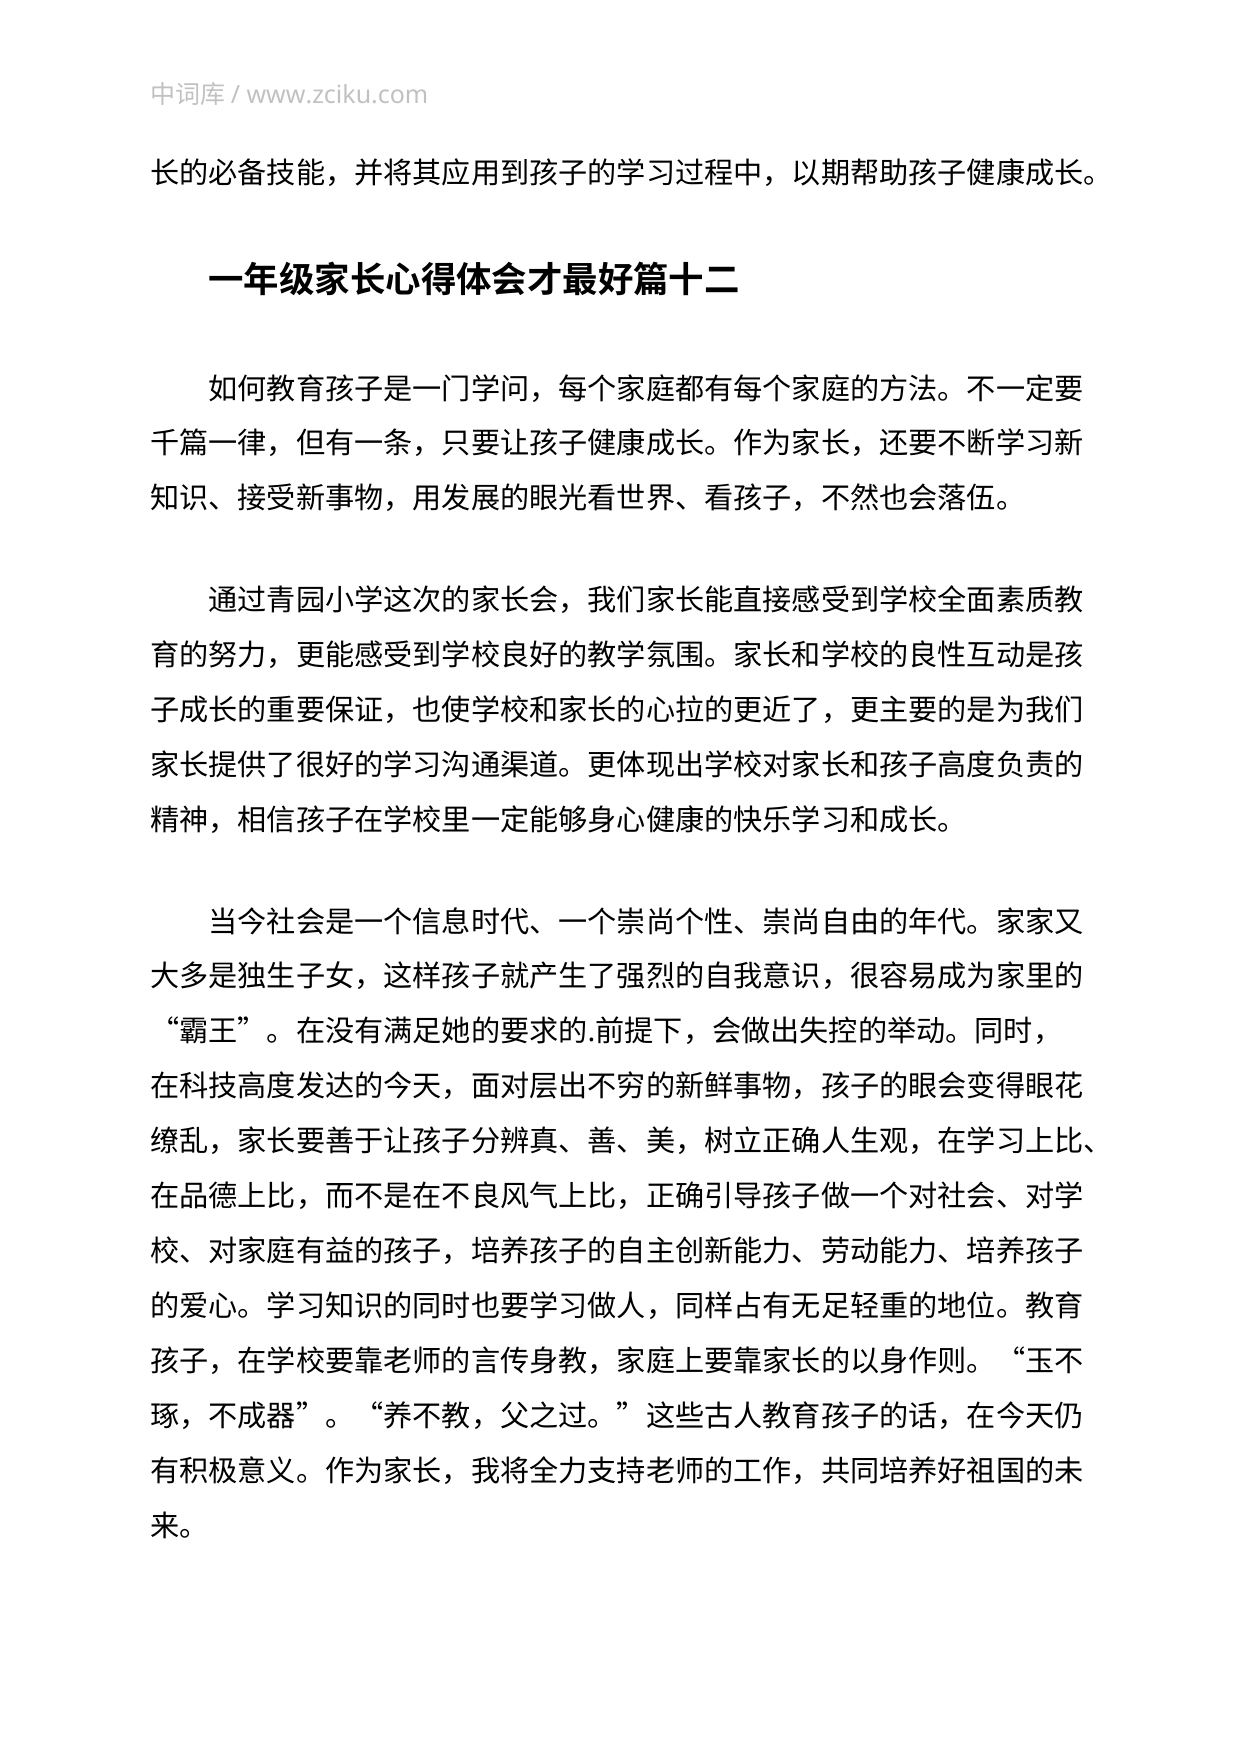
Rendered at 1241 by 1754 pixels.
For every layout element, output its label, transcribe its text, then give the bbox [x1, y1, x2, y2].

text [150, 150, 1090, 192]
text 如何教育孩子是一门学问，每个家庭都有每个家庭的方法。不一定要千篇一律，但有一条，只要让孩子健康成长。作为家长，还要不断学习新知识、接受新事物，用发展的眼光看世界、看孩子，不然也会落伍。 [150, 365, 1090, 517]
text 一年级家长心得体会才最好篇十二 [150, 252, 1090, 303]
text 当今社会是一个信息时代、一个崇尚个性、崇尚自由的年代。家家又大多是独生子女，这样孩子就产生了强烈的自我意识，很容易成为家里的“霸王”。在没有满足她的要求的.前提下，会做出失控的举动。同时，在科技高度发达的今天，面对层出不穷的新鲜事物，孩子的眼会变得眼花缭乱，家长要善于让孩子分辨真、善、美，树立正确人生观，在学习上比、在品德上比，而不是在不良风气上比，正确引导孩子做一个对社会、对学校、对家庭有益的孩子，培养孩子的自主创新能力、劳动能力、培养孩子的爱心。学习知识的同时也要学习做人，同样占有无足轻重的地位。教育孩子，在学校要靠老师的言传身教，家庭上要靠家长的以身作则。“玉不琢，不成器”。“养不教，父之过。”这些古人教育孩子的话，在今天仍有积极意义。作为家长，我将全力支持老师的工作，共同培养好祖国的未来。 [150, 898, 1090, 1544]
text 通过青园小学这次的家长会，我们家长能直接感受到学校全面素质教育的努力，更能感受到学校良好的教学氛围。家长和学校的良性互动是孩子成长的重要保证，也使学校和家长的心拉的更近了，更主要的是为我们家长提供了很好的学习沟通渠道。更体现出学校对家长和孩子高度负责的精神，相信孩子在学校里一定能够身心健康的快乐学习和成长。 [150, 577, 1090, 839]
